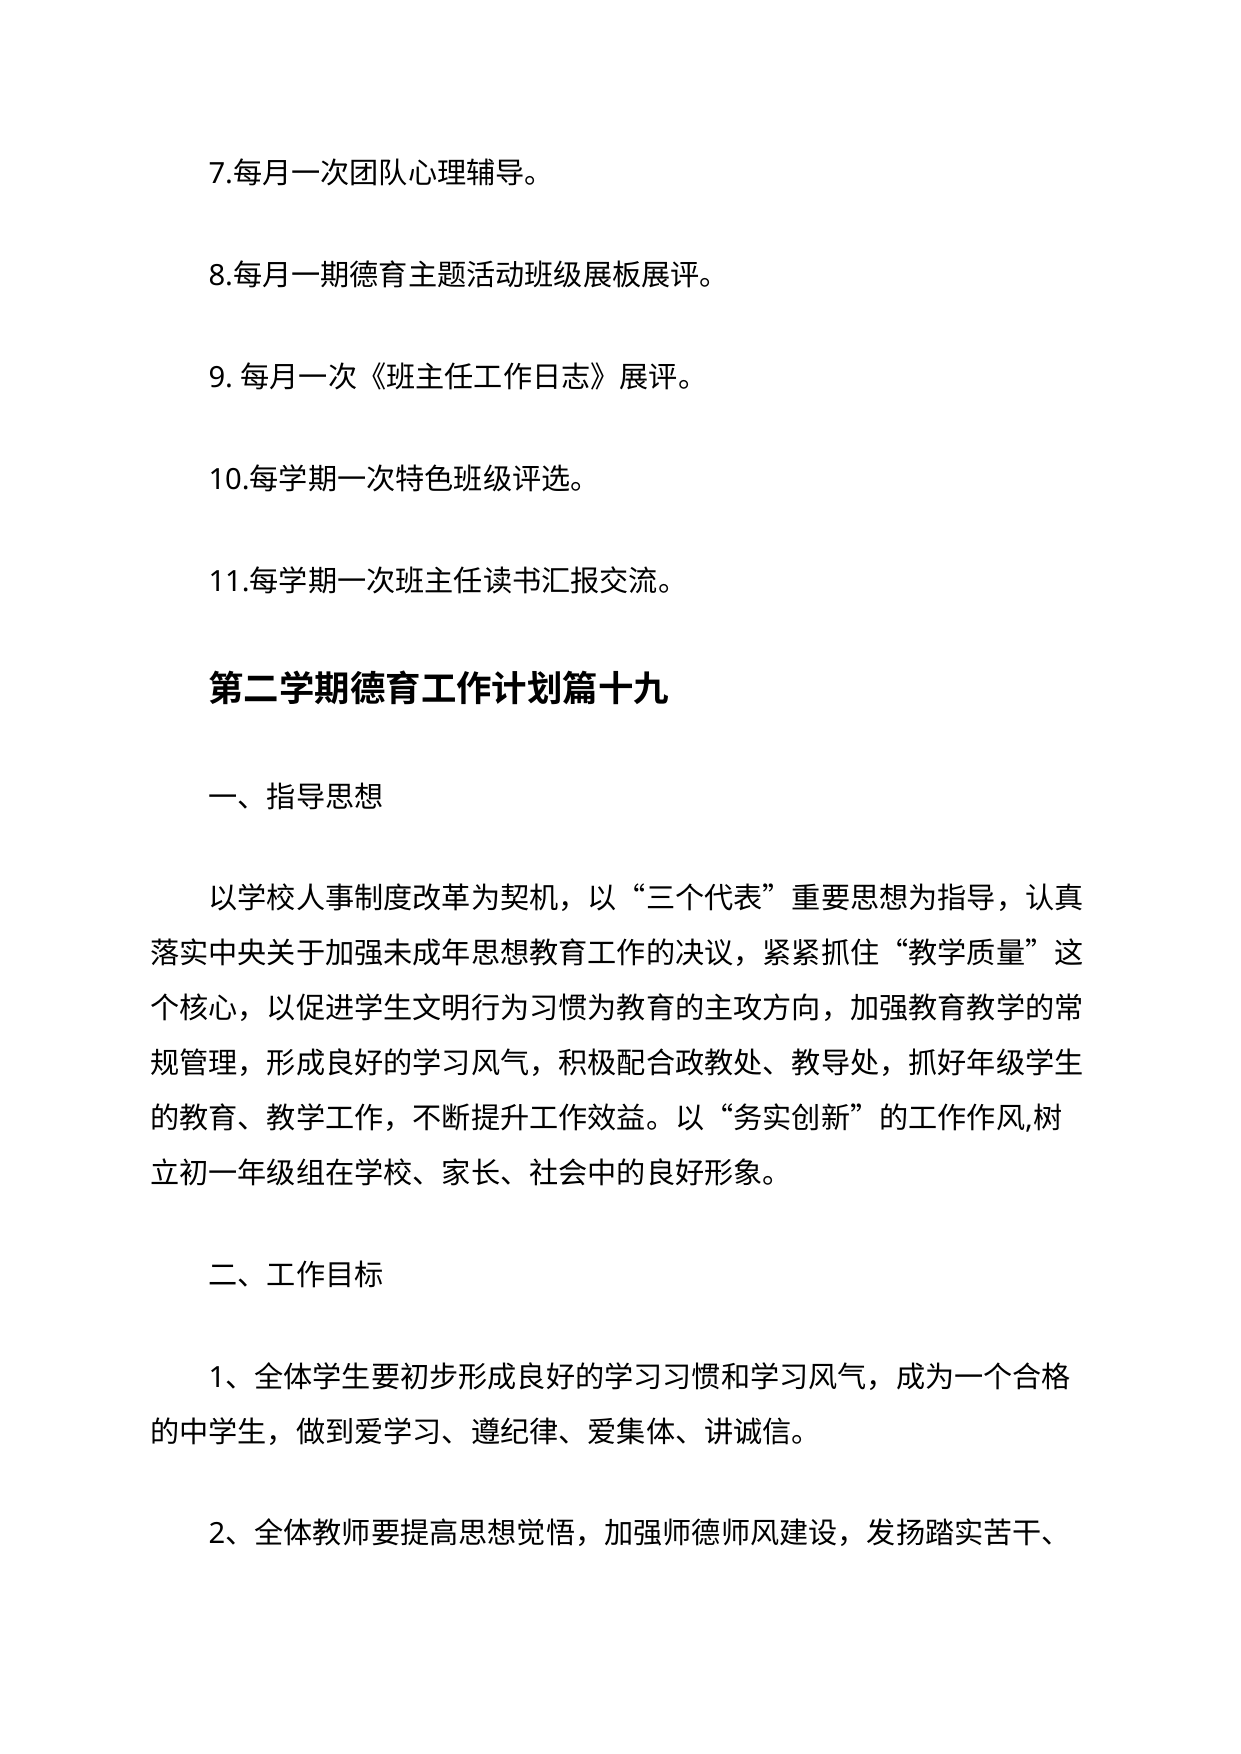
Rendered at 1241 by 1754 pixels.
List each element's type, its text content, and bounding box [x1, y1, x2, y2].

text 1、全体学生要初步形成良好的学习习惯和学习风气，成为一个合格的中学生，做到爱学习、遵纪律、爱集体、讲诚信。 [150, 1353, 1090, 1451]
text 7.每月一次团队心理辅导。 [150, 150, 1090, 192]
text 9. 每月一次《班主任工作日志》展评。 [150, 354, 1090, 396]
text 二、工作目标 [150, 1251, 1090, 1294]
text 一、指导思想 [150, 773, 1090, 816]
text 11.每学期一次班主任读书汇报交流。 [150, 558, 1090, 600]
text 第二学期德育工作计划篇十九 [150, 660, 1090, 711]
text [150, 1510, 1090, 1552]
text 10.每学期一次特色班级评选。 [150, 456, 1090, 498]
text 以学校人事制度改革为契机，以“三个代表”重要思想为指导，认真落实中央关于加强未成年思想教育工作的决议，紧紧抓住“教学质量”这个核心，以促进学生文明行为习惯为教育的主攻方向，加强教育教学的常规管理，形成良好的学习风气，积极配合政教处、教导处，抓好年级学生的教育、教学工作，不断提升工作效益。以“务实创新”的工作作风,树立初一年级组在学校、家长、社会中的良好形象。 [150, 875, 1090, 1192]
text 8.每月一期德育主题活动班级展板展评。 [150, 252, 1090, 294]
